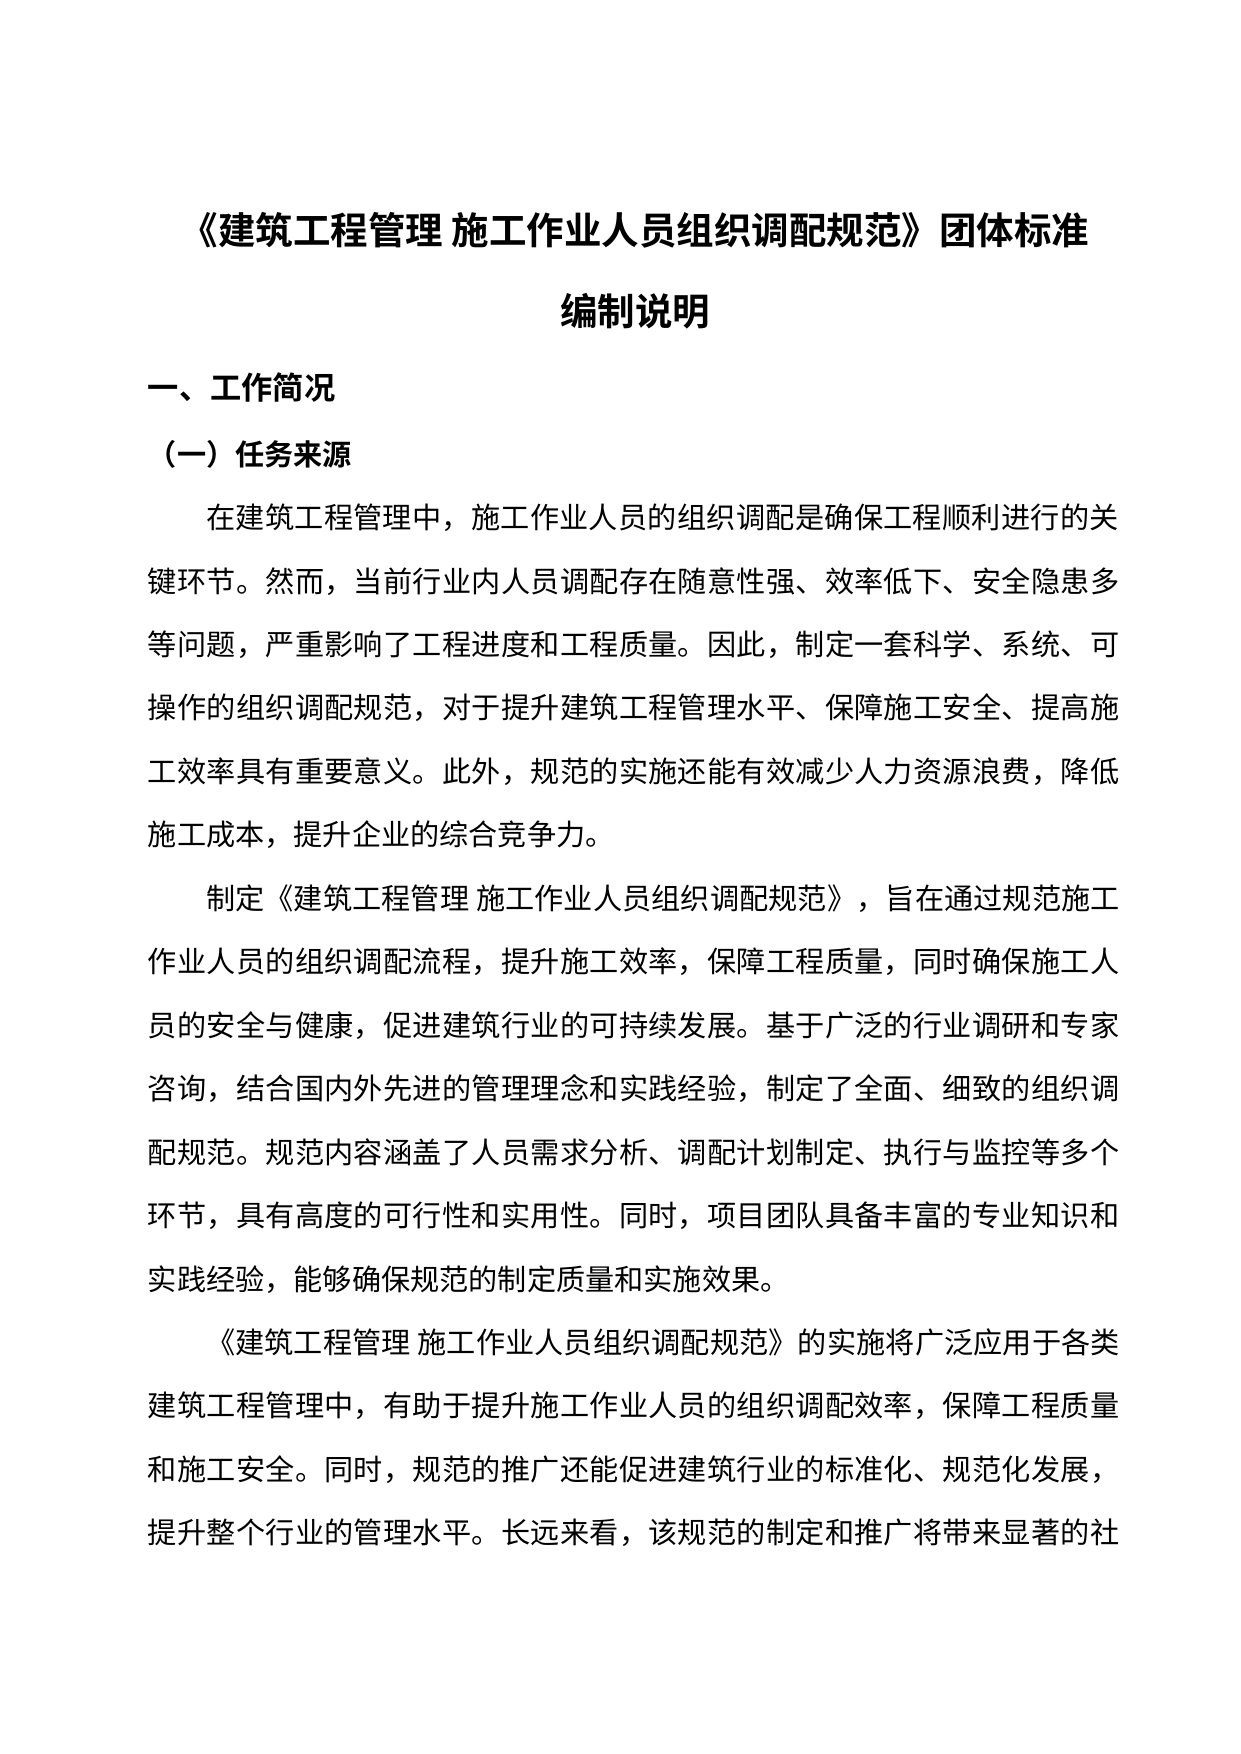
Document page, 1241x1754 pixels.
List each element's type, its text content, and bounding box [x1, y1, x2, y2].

text （一）任务来源 [148, 431, 1122, 474]
text 《建筑工程管理 施工作业人员组织调配规范》团体标准 [148, 201, 1122, 255]
text 编制说明 [148, 282, 1122, 336]
text 一、工作简况 [148, 363, 1122, 409]
text 制定《建筑工程管理 施工作业人员组织调配规范》，旨在通过规范施工作业人员的组织调配流程，提升施工效率，保障工程质量，同时确保施工人员的安全与健康，促进建筑行业的可持续发展。基于广泛的行业调研和专家咨询，结合国内外先进的管理理念和实践经验，制定了全面、细致的组织调配规范。规范内容涵盖了人员需求分析、调配计划制定、执行与监控等多个环节，具有高度的可行性和实用性。同时，项目团队具备丰富的专业知识和实践经验，能够确保规范的制定质量和实施效果。 [148, 875, 1122, 1298]
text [148, 1319, 1122, 1552]
text 在建筑工程管理中，施工作业人员的组织调配是确保工程顺利进行的关键环节。然而，当前行业内人员调配存在随意性强、效率低下、安全隐患多等问题，严重影响了工程进度和工程质量。因此，制定一套科学、系统、可操作的组织调配规范，对于提升建筑工程管理水平、保障施工安全、提高施工效率具有重要意义。此外，规范的实施还能有效减少人力资源浪费，降低施工成本，提升企业的综合竞争力。 [148, 495, 1122, 854]
